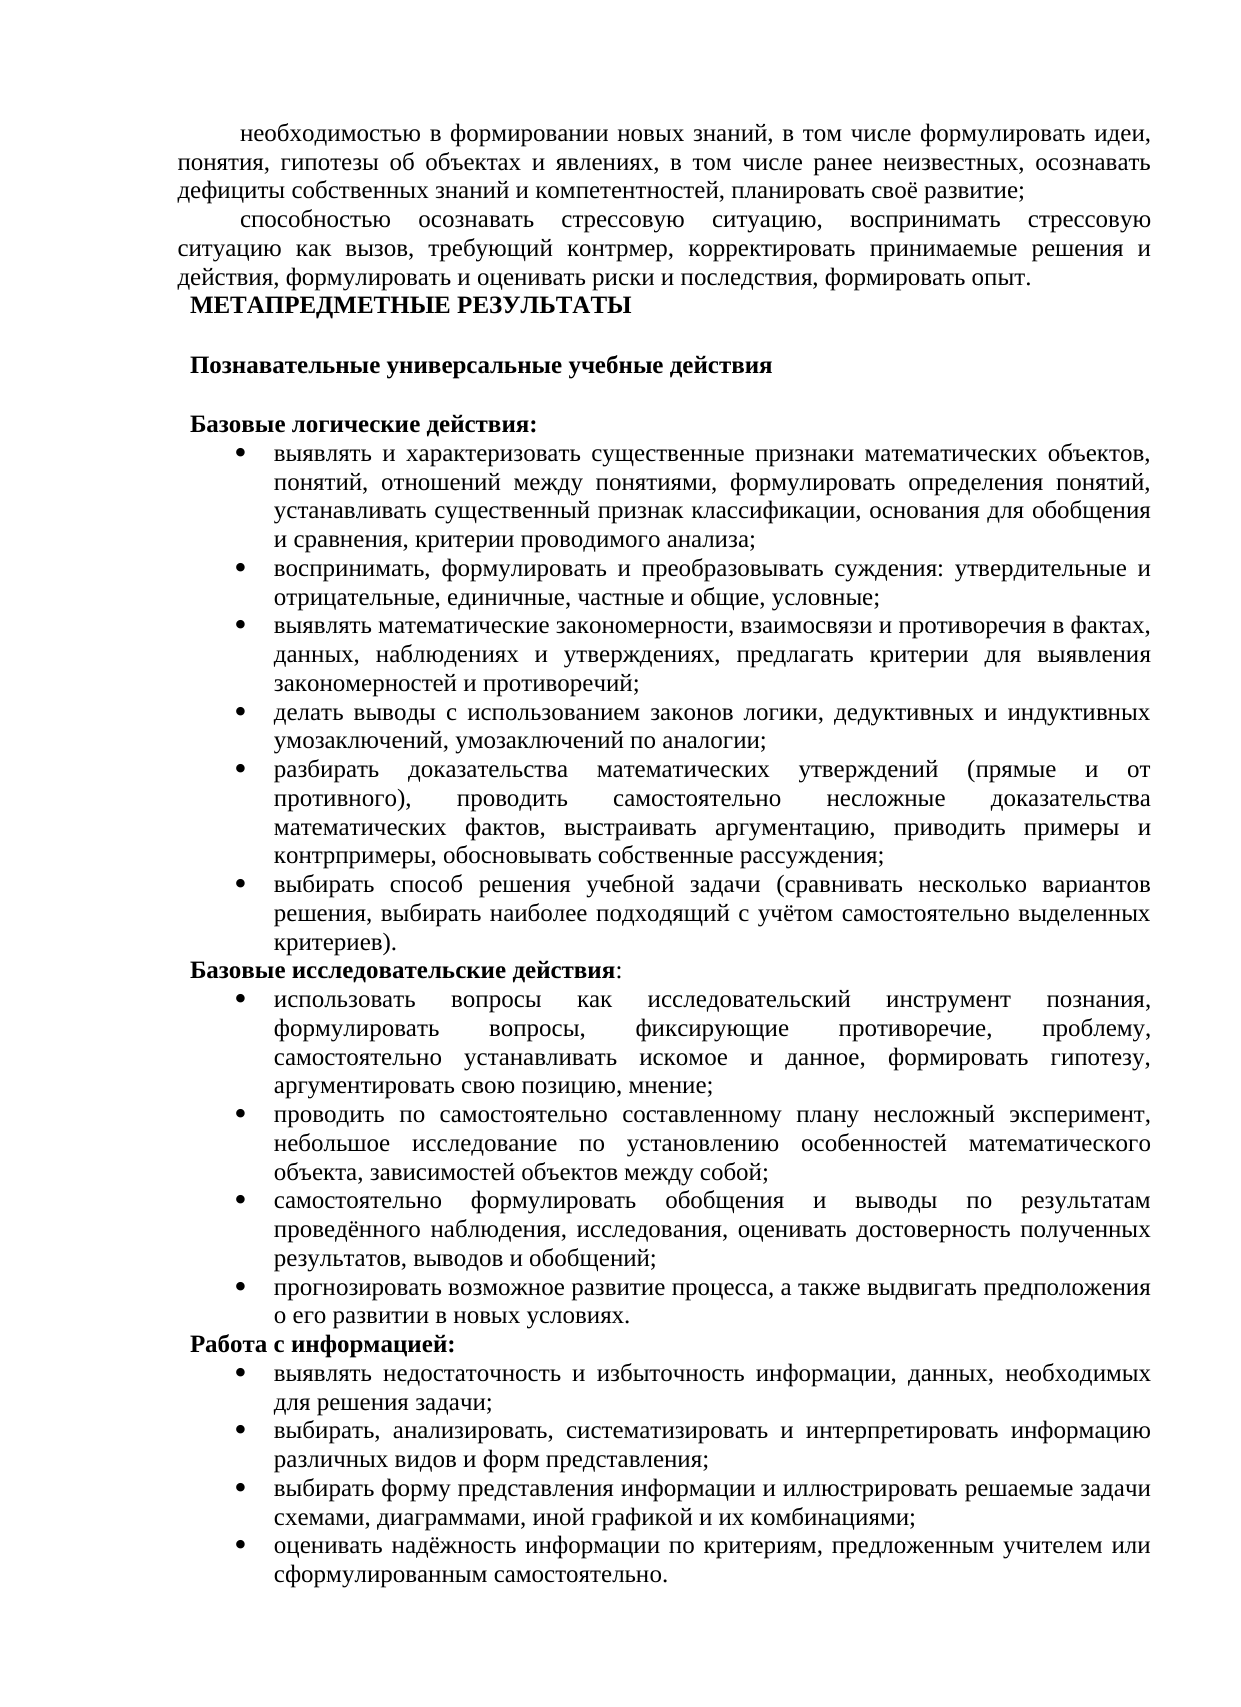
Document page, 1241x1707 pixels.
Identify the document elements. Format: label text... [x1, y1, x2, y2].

list самостоятельно формулировать обобщения и выводы по результатам проведённого наблюдения, исследования, оценивать достоверность полученных результатов, выводов и обобщений; [236, 1185, 1152, 1272]
text Работа с информацией: [190, 1329, 1152, 1358]
list выявлять и характеризовать существенные признаки математических объектов, понятий, отношений между понятиями, формулировать определения понятий, устанавливать существенный признак классификации, основания для обобщения и сравнения, критерии проводимого анализа; [236, 438, 1152, 553]
list выбирать, анализировать, систематизировать и интерпретировать информацию различных видов и форм представления; [236, 1415, 1152, 1473]
list воспринимать, формулировать и преобразовывать суждения: утвердительные и отрицательные, единичные, частные и общие, условные; [236, 553, 1152, 610]
text необходимостью в формировании новых знаний, в том числе формулировать идеи, понятия, гипотезы об объектах и явлениях, в том числе ранее неизвестных, осознавать дефициты собственных знаний и компетентностей, планировать своё развитие; [177, 118, 1152, 204]
text Базовые логические действия: [190, 409, 1152, 438]
list выявлять недостаточность и избыточность информации, данных, необходимых для решения задачи; [236, 1358, 1152, 1415]
text Познавательные универсальные учебные действия [190, 350, 1152, 379]
list делать выводы с использованием законов логики, дедуктивных и индуктивных умозаключений, умозаключений по аналогии; [236, 697, 1152, 754]
list выбирать форму представления информации и иллюстрировать решаемые задачи схемами, диаграммами, иной графикой и их комбинациями; [236, 1473, 1152, 1530]
list прогнозировать возможное развитие процесса, а также выдвигать предположения о его развитии в новых условиях. [236, 1272, 1152, 1329]
list выявлять математические закономерности, взаимосвязи и противоречия в фактах, данных, наблюдениях и утверждениях, предлагать критерии для выявления закономерностей и противоречий; [236, 610, 1152, 697]
list выбирать способ решения учебной задачи (сравнивать несколько вариантов решения, выбирать наиболее подходящий с учётом самостоятельно выделенных критериев). [236, 869, 1152, 955]
list проводить по самостоятельно составленному плану несложный эксперимент, небольшое исследование по установлению особенностей математического объекта, зависимостей объектов между собой; [236, 1099, 1152, 1185]
list использовать вопросы как исследовательский инструмент познания, формулировать вопросы, фиксирующие противоречие, проблему, самостоятельно устанавливать искомое и данное, формировать гипотезу, аргументировать свою позицию, мнение; [236, 984, 1152, 1099]
list оценивать надёжность информации по критериям, предложенным учителем или сформулированным самостоятельно. [236, 1530, 1152, 1588]
text МЕТАПРЕДМЕТНЫЕ РЕЗУЛЬТАТЫ [190, 291, 1152, 319]
text Базовые исследовательские действия: [190, 955, 1152, 984]
text способностью осознавать стрессовую ситуацию, воспринимать стрессовую ситуацию как вызов, требующий контрмер, корректировать принимаемые решения и действия, формулировать и оценивать риски и последствия, формировать опыт. [177, 204, 1152, 291]
list разбирать доказательства математических утверждений (прямые и от противного), проводить самостоятельно несложные доказательства математических фактов, выстраивать аргументацию, приводить примеры и контрпримеры, обосновывать собственные рассуждения; [236, 754, 1152, 869]
